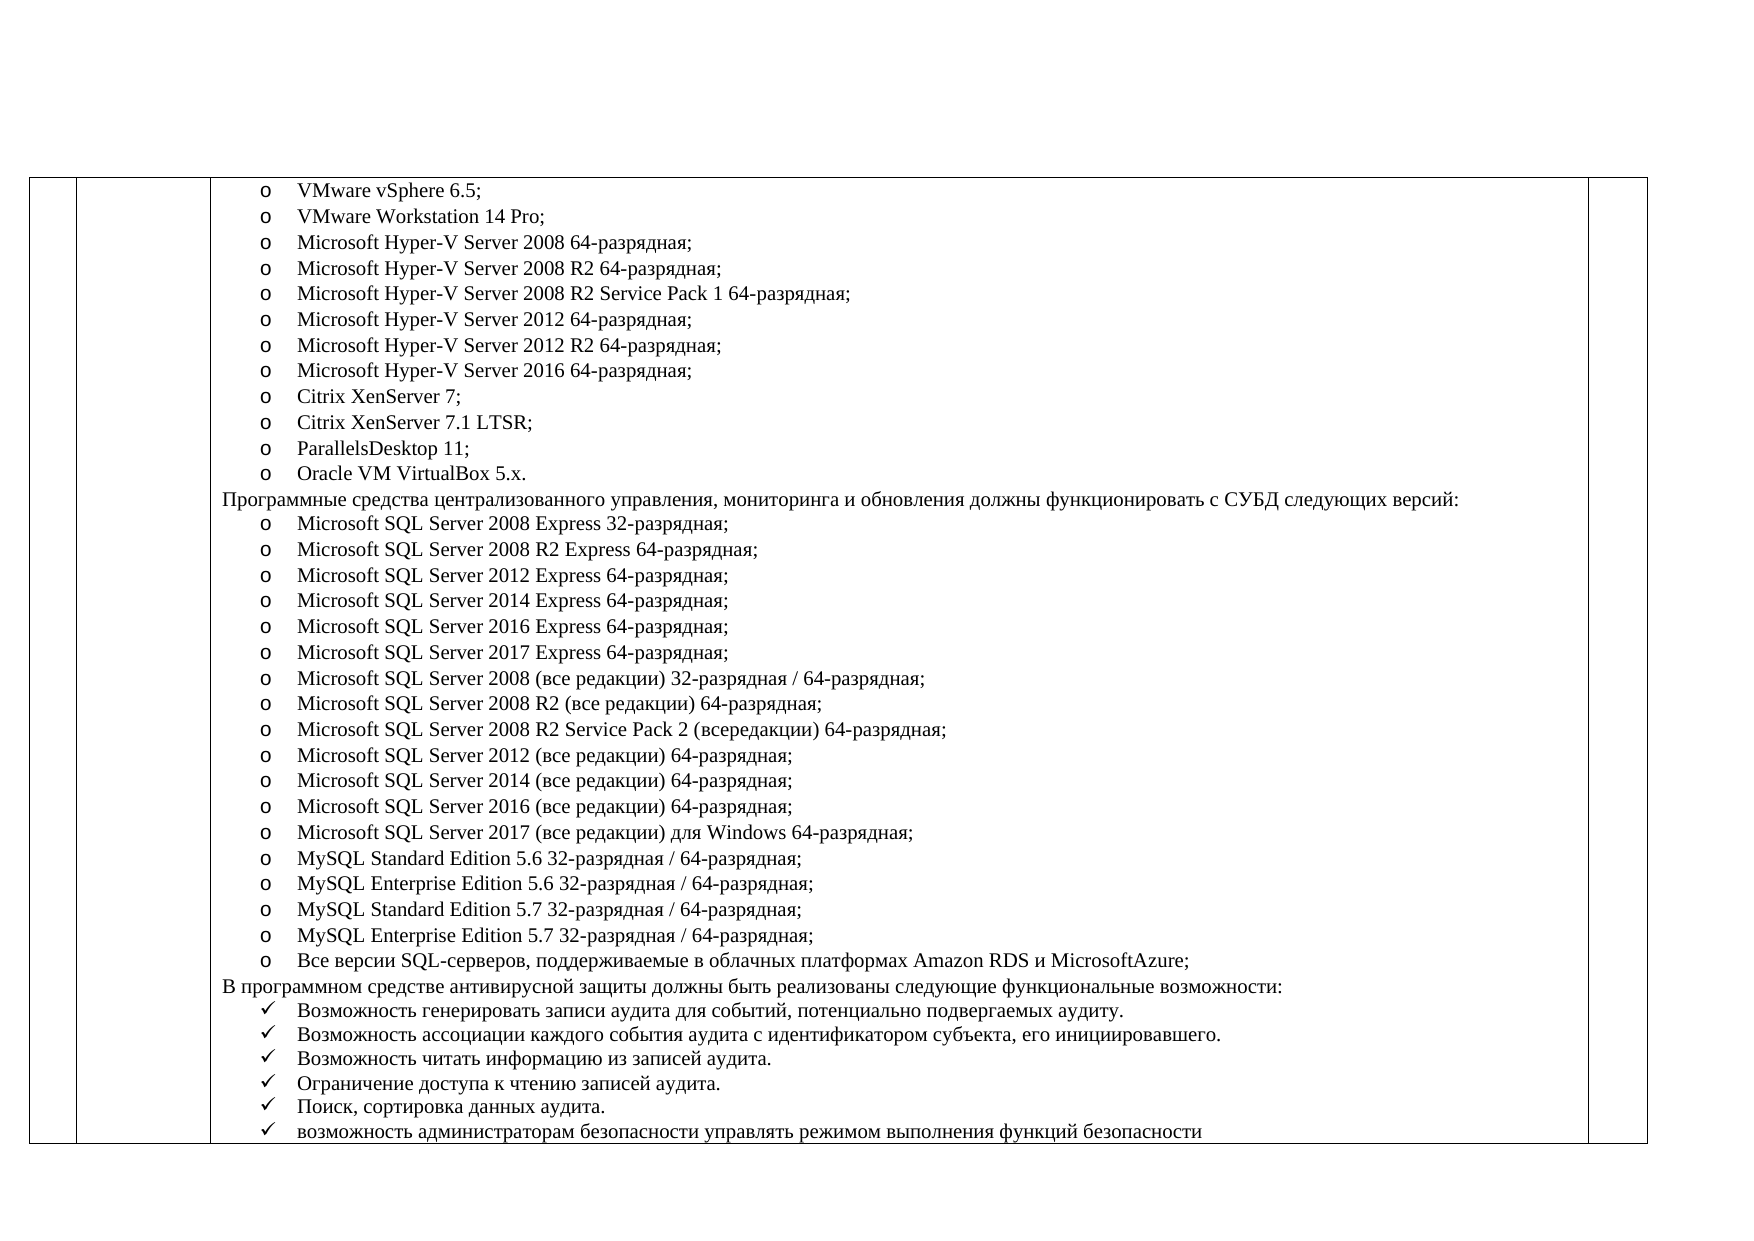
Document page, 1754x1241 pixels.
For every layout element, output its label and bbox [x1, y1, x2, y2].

table_cell [211, 178, 1588, 1143]
